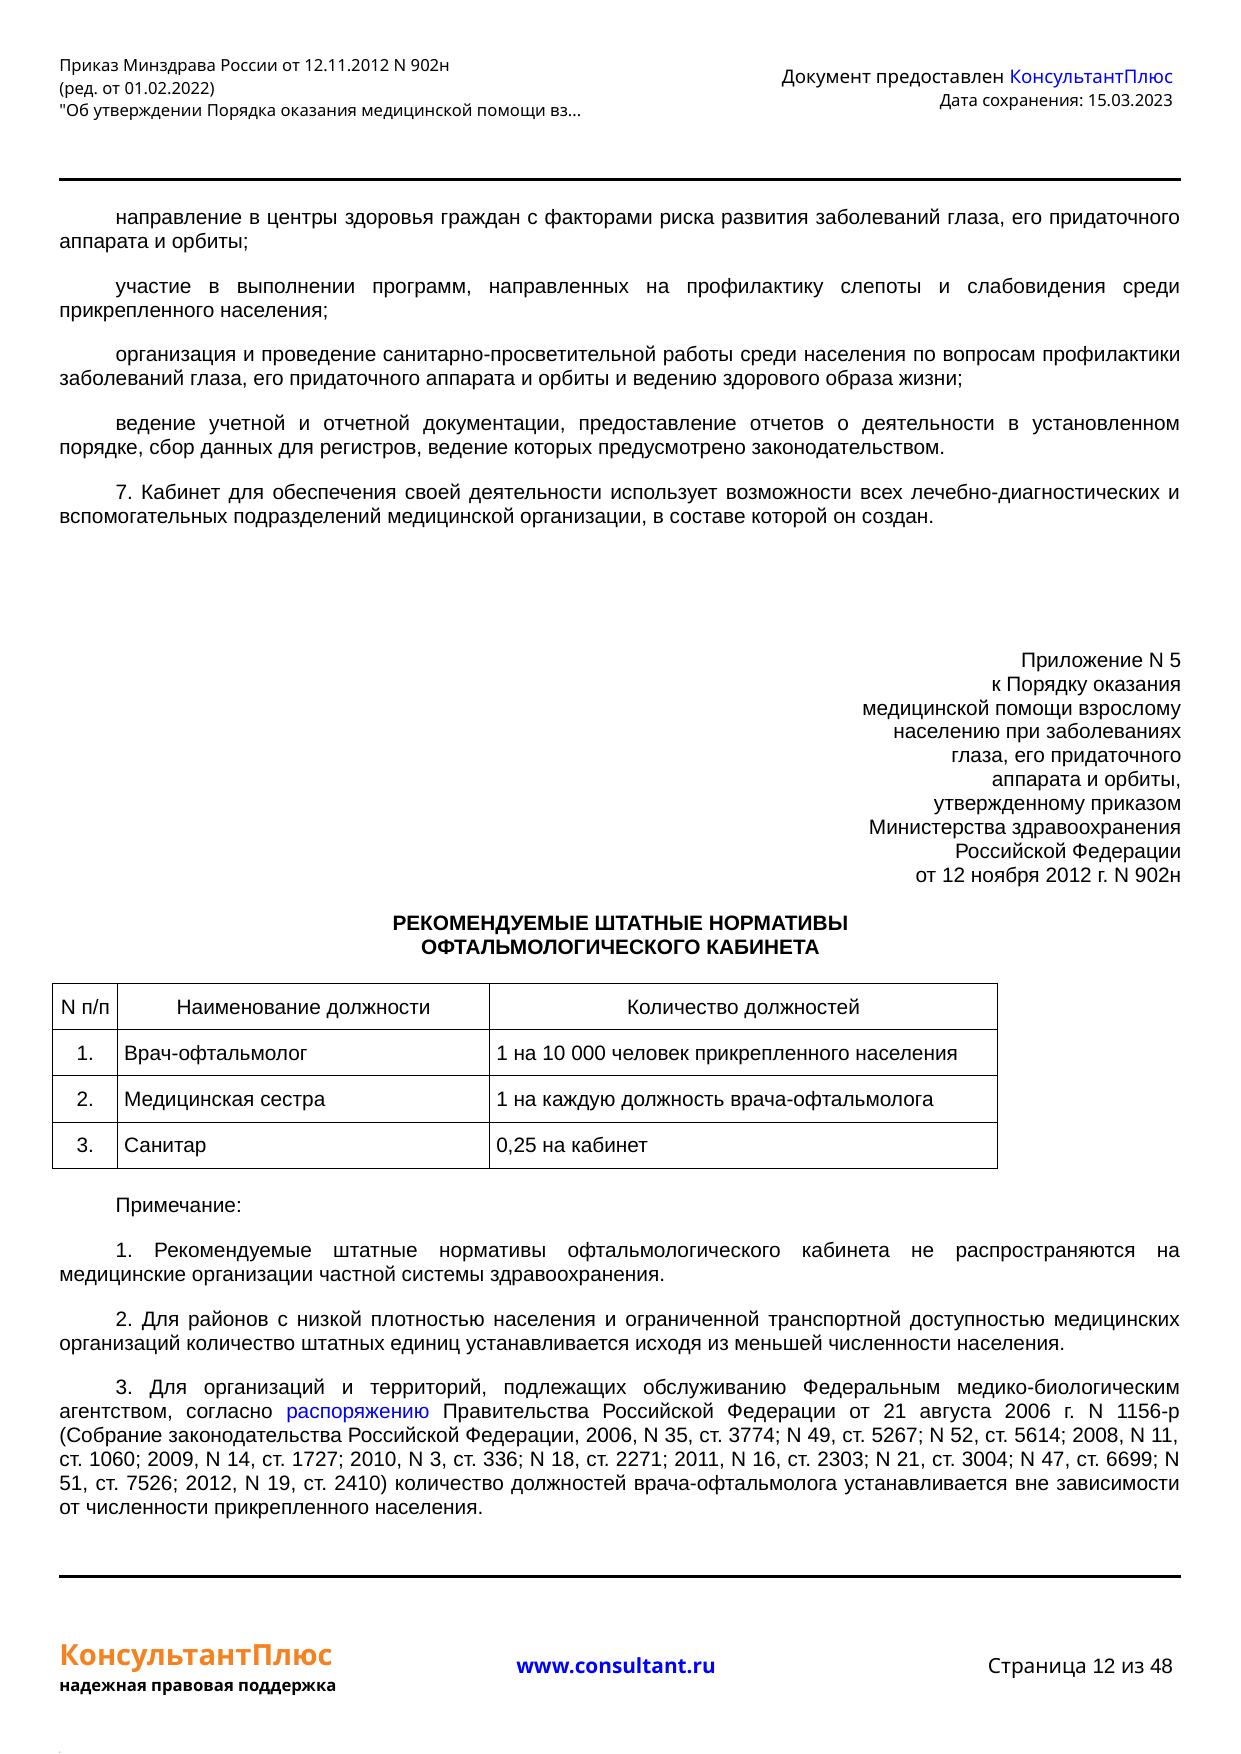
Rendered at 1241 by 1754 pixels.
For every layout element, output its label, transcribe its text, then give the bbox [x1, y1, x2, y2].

text населению при заболеваниях [59, 719, 1181, 743]
text Приложение N 5 [59, 647, 1181, 671]
table_cell Медицинская сестра [118, 1076, 489, 1122]
text аппарата и орбиты, [59, 767, 1181, 791]
text к Порядку оказания [59, 671, 1181, 695]
table_cell 1 на 10 000 человек прикрепленного населения [490, 1030, 997, 1075]
text утвержденному приказом [59, 791, 1181, 815]
text от 12 ноября 2012 г. N 902н [59, 863, 1181, 887]
text 7. Кабинет для обеспечения своей деятельности использует возможности всех лечебно-диагностических и вспомогательных подразделений медицинской организации, в составе которой он создан. [59, 480, 1181, 528]
text участие в выполнении программ, направленных на профилактику слепоты и слабовидения среди прикрепленного населения; [59, 273, 1181, 321]
table_header Количество должностей [490, 984, 997, 1029]
text организация и проведение санитарно-просветительной работы среди населения по вопросам профилактики заболеваний глаза, его придаточного аппарата и орбиты и ведению здорового образа жизни; [59, 342, 1181, 390]
text 3. Для организаций и территорий, подлежащих обслуживанию Федеральным медико-биологическим агентством, согласно распоряжению Правительства Российской Федерации от 21 августа 2006 г. N 1156-р (Собрание законодательства Российской Федерации, 2006, N 35, ст. 3774; N 49, ст. 5267; N 52, ст. 5614; 2008, N 11, ст. 1060; 2009, N 14, ст. 1727; 2010, N 3, ст. 336; N 18, ст. 2271; 2011, N 16, ст. 2303; N 21, ст. 3004; N 47, ст. 6699; N 51, ст. 7526; 2012, N 19, ст. 2410) количество должностей врача-офтальмолога устанавливается вне зависимости от численности прикрепленного населения. [59, 1375, 1181, 1519]
title РЕКОМЕНДУЕМЫЕ ШТАТНЫЕ НОРМАТИВЫ [59, 911, 1181, 935]
table_cell 1 на каждую должность врача-офтальмолога [490, 1076, 997, 1122]
text направление в центры здоровья граждан с факторами риска развития заболеваний глаза, его придаточного аппарата и орбиты; [59, 205, 1181, 253]
text Российской Федерации [59, 839, 1181, 863]
table_cell Врач-офтальмолог [118, 1030, 489, 1075]
text ведение учетной и отчетной документации, предоставление отчетов о деятельности в установленном порядке, сбор данных для регистров, ведение которых предусмотрено законодательством. [59, 411, 1181, 459]
table_cell 3. [53, 1123, 117, 1168]
text 1. Рекомендуемые штатные нормативы офтальмологического кабинета не распространяются на медицинские организации частной системы здравоохранения. [59, 1238, 1181, 1286]
text 2. Для районов с низкой плотностью населения и ограниченной транспортной доступностью медицинских организаций количество штатных единиц устанавливается исходя из меньшей численности населения. [59, 1306, 1181, 1354]
text медицинской помощи взрослому [59, 695, 1181, 719]
table_header Наименование должности [118, 984, 489, 1029]
table_cell Санитар [118, 1123, 489, 1168]
text Примечание: [59, 1193, 1181, 1217]
title ОФТАЛЬМОЛОГИЧЕСКОГО КАБИНЕТА [59, 935, 1181, 959]
table_cell 1. [53, 1030, 117, 1075]
table_cell 0,25 на кабинет [490, 1123, 997, 1168]
text Министерства здравоохранения [59, 815, 1181, 839]
table_header N п/п [53, 984, 117, 1029]
table_cell 2. [53, 1076, 117, 1122]
text глаза, его придаточного [59, 743, 1181, 767]
